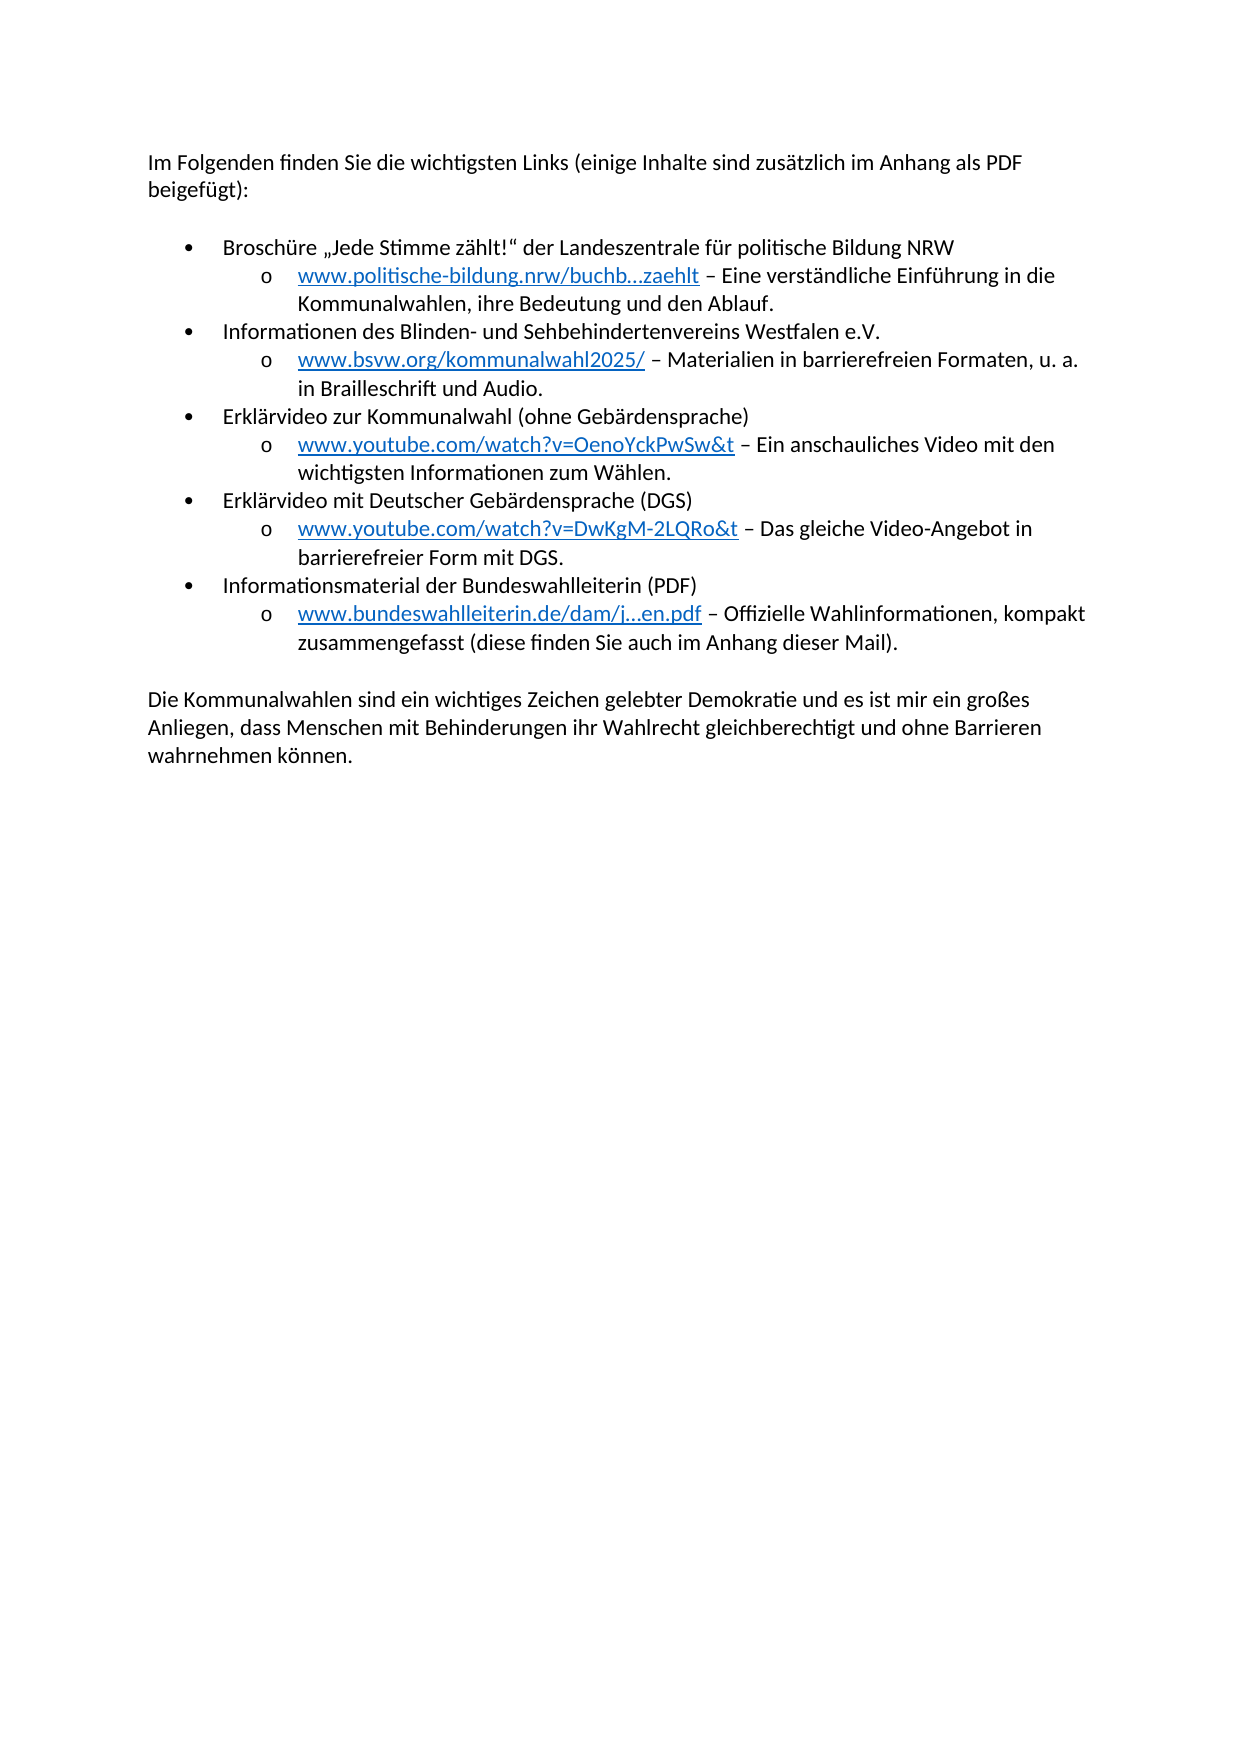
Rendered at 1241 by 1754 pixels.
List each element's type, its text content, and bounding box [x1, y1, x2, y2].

list www.youtube.com/watch?v=OenoYckPwSw&t – Ein anschauliches Video mit den wichtigsten Informationen zum Wählen. [260, 430, 1093, 487]
list www.politische-bildung.nrw/buchb…zaehlt – Eine verständliche Einführung in die Kommunalwahlen, ihre Bedeutung und den Ablauf. [260, 261, 1093, 317]
list Informationen des Blinden- und Sehbehindertenvereins Westfalen e.V. [185, 317, 1093, 345]
list Informationsmaterial der Bundeswahlleiterin (PDF) [185, 571, 1093, 599]
list www.bundeswahlleiterin.de/dam/j…en.pdf – Offizielle Wahlinformationen, kompakt zusammengefasst (diese finden Sie auch im Anhang dieser Mail). [260, 599, 1093, 656]
list Erklärvideo mit Deutscher Gebärdensprache (DGS) [185, 487, 1093, 514]
list www.youtube.com/watch?v=DwKgM-2LQRo&t – Das gleiche Video-Angebot in barrierefreier Form mit DGS. [260, 514, 1093, 571]
list Broschüre „Jede Stimme zählt!“ der Landeszentrale für politische Bildung NRW [185, 233, 1093, 261]
text Die Kommunalwahlen sind ein wichtiges Zeichen gelebter Demokratie und es ist mir ein großes Anliegen, dass Menschen mit Behinderungen ihr Wahlrecht gleichberechtigt und ohne Barrieren wahrnehmen können. [148, 685, 1093, 769]
text Im Folgenden finden Sie die wichtigsten Links (einige Inhalte sind zusätzlich im Anhang als PDF beigefügt): [148, 148, 1093, 204]
list www.bsvw.org/kommunalwahl2025/ – Materialien in barrierefreien Formaten, u. a. in Brailleschrift und Audio. [260, 345, 1093, 402]
list Erklärvideo zur Kommunalwahl (ohne Gebärdensprache) [185, 402, 1093, 430]
